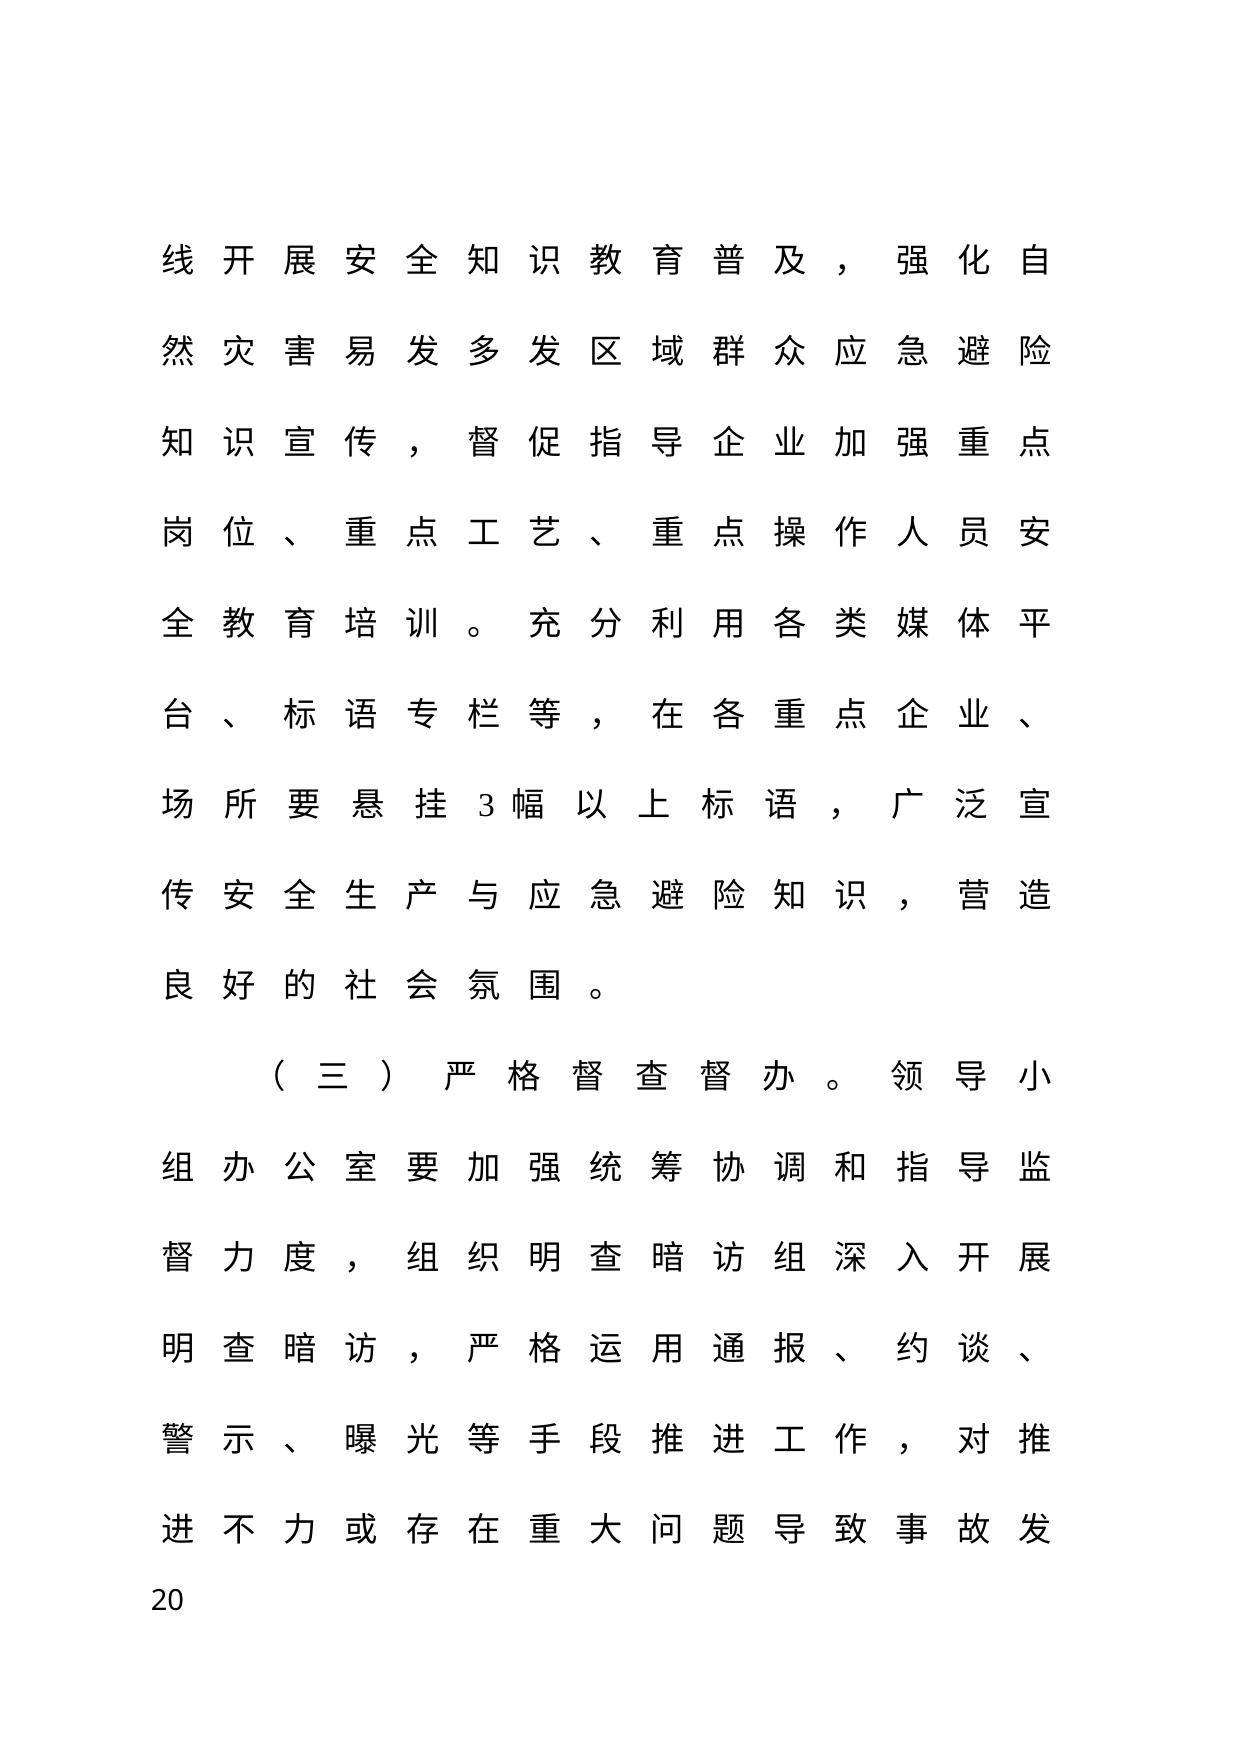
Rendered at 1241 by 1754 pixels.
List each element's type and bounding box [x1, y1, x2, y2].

text [161, 1029, 1079, 1572]
text [161, 213, 1079, 1029]
